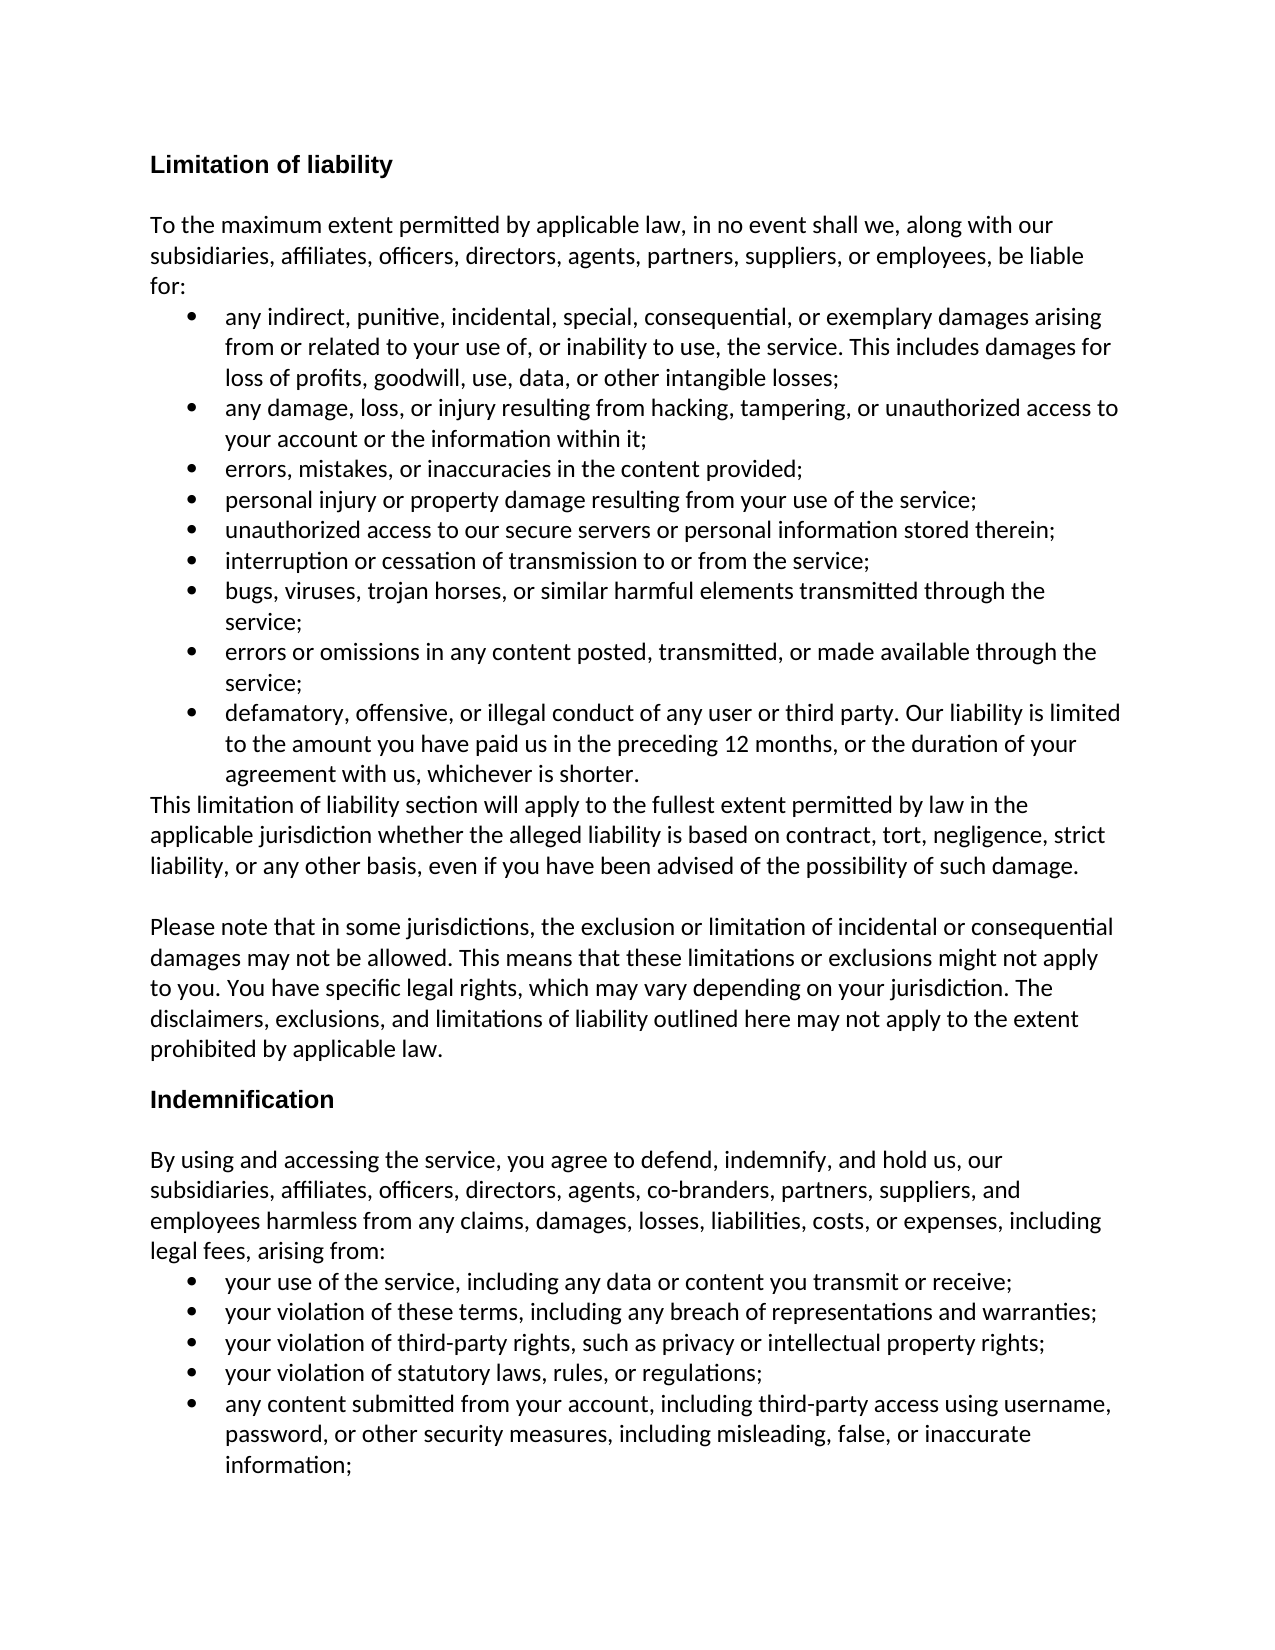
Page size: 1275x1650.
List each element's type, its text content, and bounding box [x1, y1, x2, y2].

list any indirect, punitive, incidental, special, consequential, or exemplary damages arising from or related to your use of, or inability to use, the service. This includes damages for loss of profits, goodwill, use, data, or other intangible losses; [187, 301, 1125, 392]
list unauthorized access to our secure servers or personal information stored therein; [187, 514, 1125, 545]
list any damage, loss, or injury resulting from hacking, tampering, or unauthorized access to your account or the information within it; [187, 392, 1125, 453]
subtitle Limitation of liability [150, 150, 1125, 179]
subtitle Indemnification [150, 1085, 1125, 1113]
list errors, mistakes, or inaccuracies in the content provided; [187, 453, 1125, 484]
list your use of the service, including any data or content you transmit or receive; [187, 1266, 1125, 1297]
list errors or omissions in any content posted, transmitted, or made available through the service; [187, 637, 1125, 698]
list any content submitted from your account, including third-party access using username, password, or other security measures, including misleading, false, or inaccurate information; [187, 1388, 1125, 1480]
list interruption or cessation of transmission to or from the service; [187, 545, 1125, 576]
text This limitation of liability section will apply to the fullest extent permitted by law in the applicable jurisdiction whether the alleged liability is based on contract, tort, negligence, strict liability, or any other basis, even if you have been advised of the possibility of such damage. [150, 789, 1125, 881]
list personal injury or property damage resulting from your use of the service; [187, 484, 1125, 514]
text To the maximum extent permitted by applicable law, in no event shall we, along with our subsidiaries, affiliates, officers, directors, agents, partners, suppliers, or employees, be liable for: [150, 179, 1125, 301]
text Please note that in some jurisdictions, the exclusion or limitation of incidental or consequential damages may not be allowed. This means that these limitations or exclusions might not apply to you. You have specific legal rights, which may vary depending on your jurisdiction. The disclaimers, exclusions, and limitations of liability outlined here may not apply to the extent prohibited by applicable law. [150, 911, 1125, 1064]
list your violation of statutory laws, rules, or regulations; [187, 1358, 1125, 1388]
list defamatory, offensive, or illegal conduct of any user or third party. Our liability is limited to the amount you have paid us in the preceding 12 months, or the duration of your agreement with us, whichever is shorter. [187, 698, 1125, 789]
text By using and accessing the service, you agree to defend, indemnify, and hold us, our subsidiaries, affiliates, officers, directors, agents, co-branders, partners, suppliers, and employees harmless from any claims, damages, losses, liabilities, costs, or expenses, including legal fees, arising from: [150, 1113, 1125, 1266]
list bugs, viruses, trojan horses, or similar harmful elements transmitted through the service; [187, 576, 1125, 637]
list your violation of third-party rights, such as privacy or intellectual property rights; [187, 1327, 1125, 1358]
list your violation of these terms, including any breach of representations and warranties; [187, 1297, 1125, 1327]
